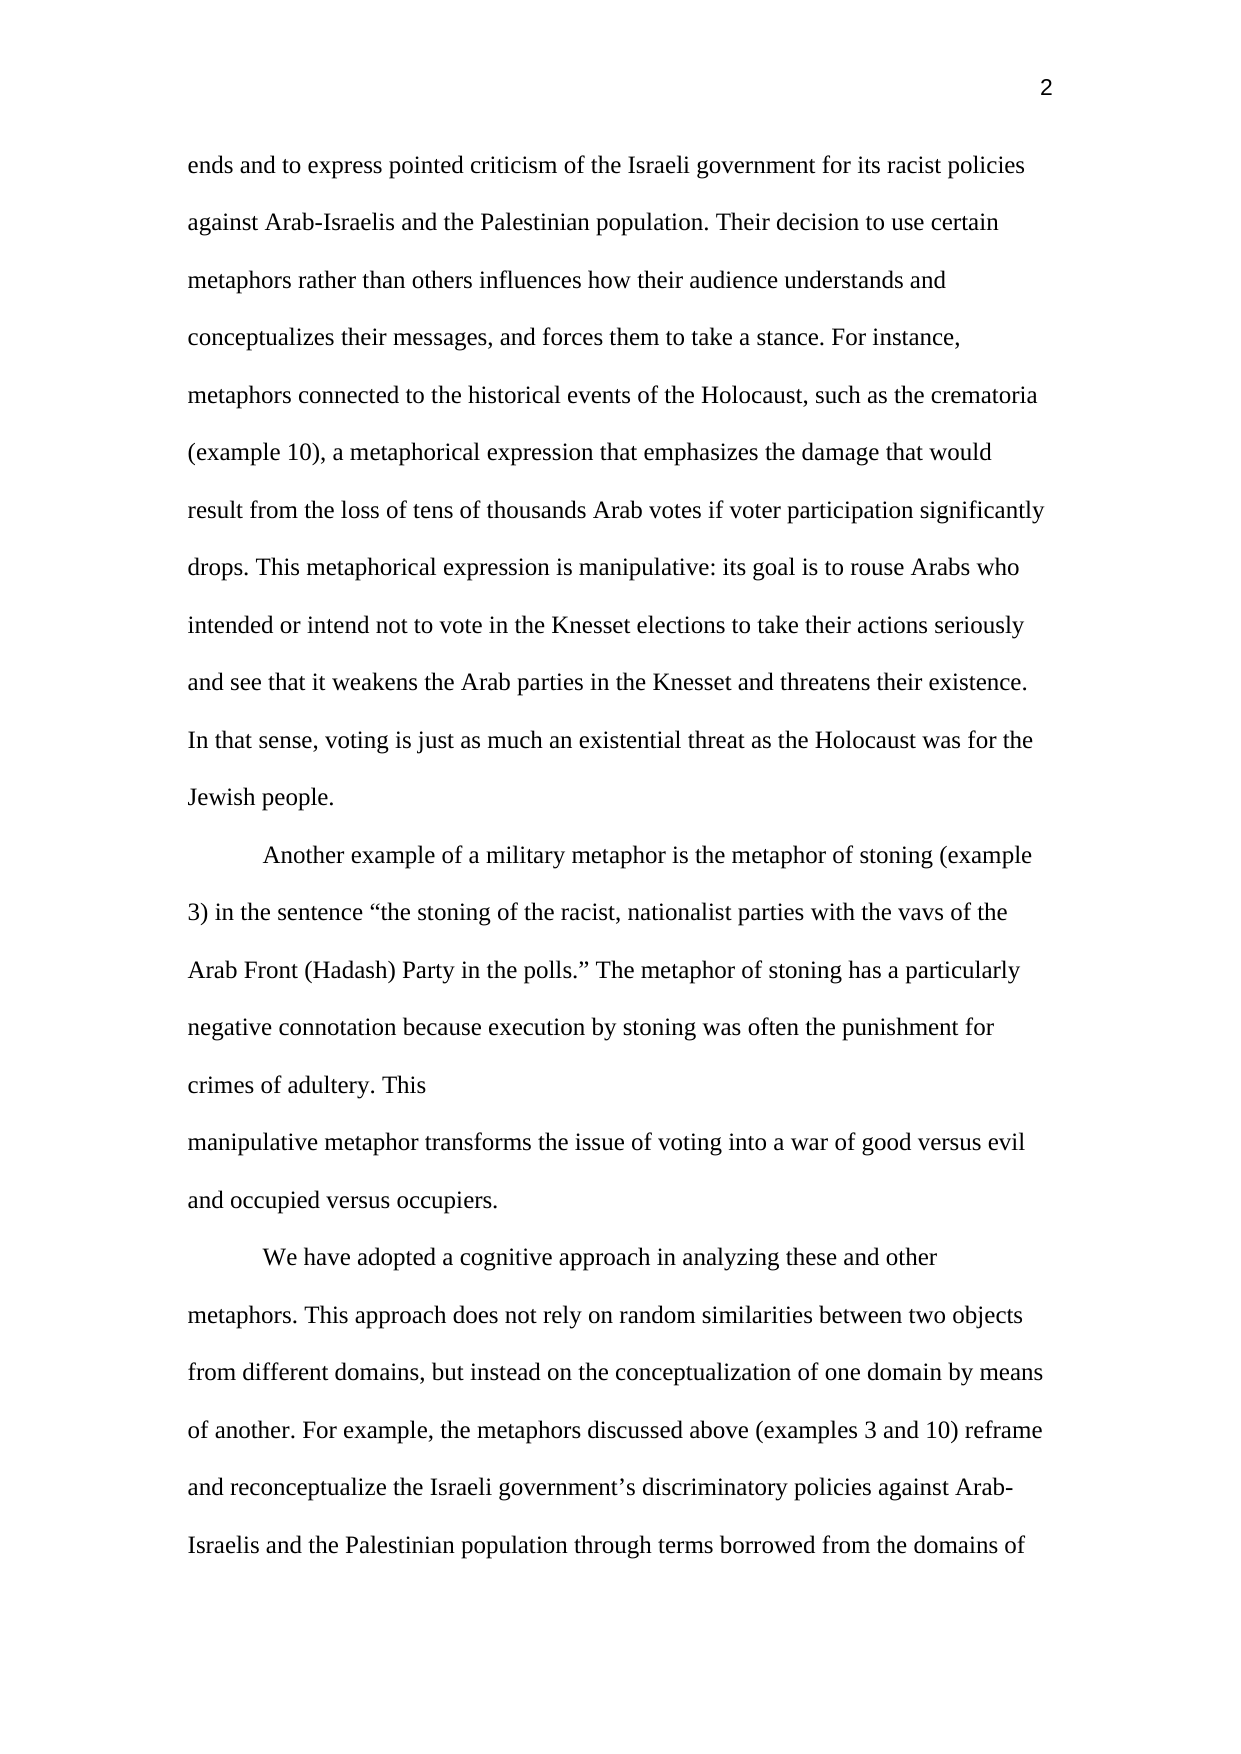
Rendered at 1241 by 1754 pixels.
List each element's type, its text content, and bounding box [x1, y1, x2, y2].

text manipulative metaphor transforms the issue of voting into a war of good versus evil and occupied versus occupiers. [187, 1127, 1053, 1214]
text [187, 1242, 1053, 1559]
text Another example of a military metaphor is the metaphor of stoning (example 3) in the sentence “the stoning of the racist, nationalist parties with the vavs of the Arab Front (Hadash) Party in the polls.” The metaphor of stoning has a particularly negative connotation because execution by stoning was often the punishment for crimes of adultery. This [187, 840, 1053, 1099]
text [187, 150, 1053, 811]
